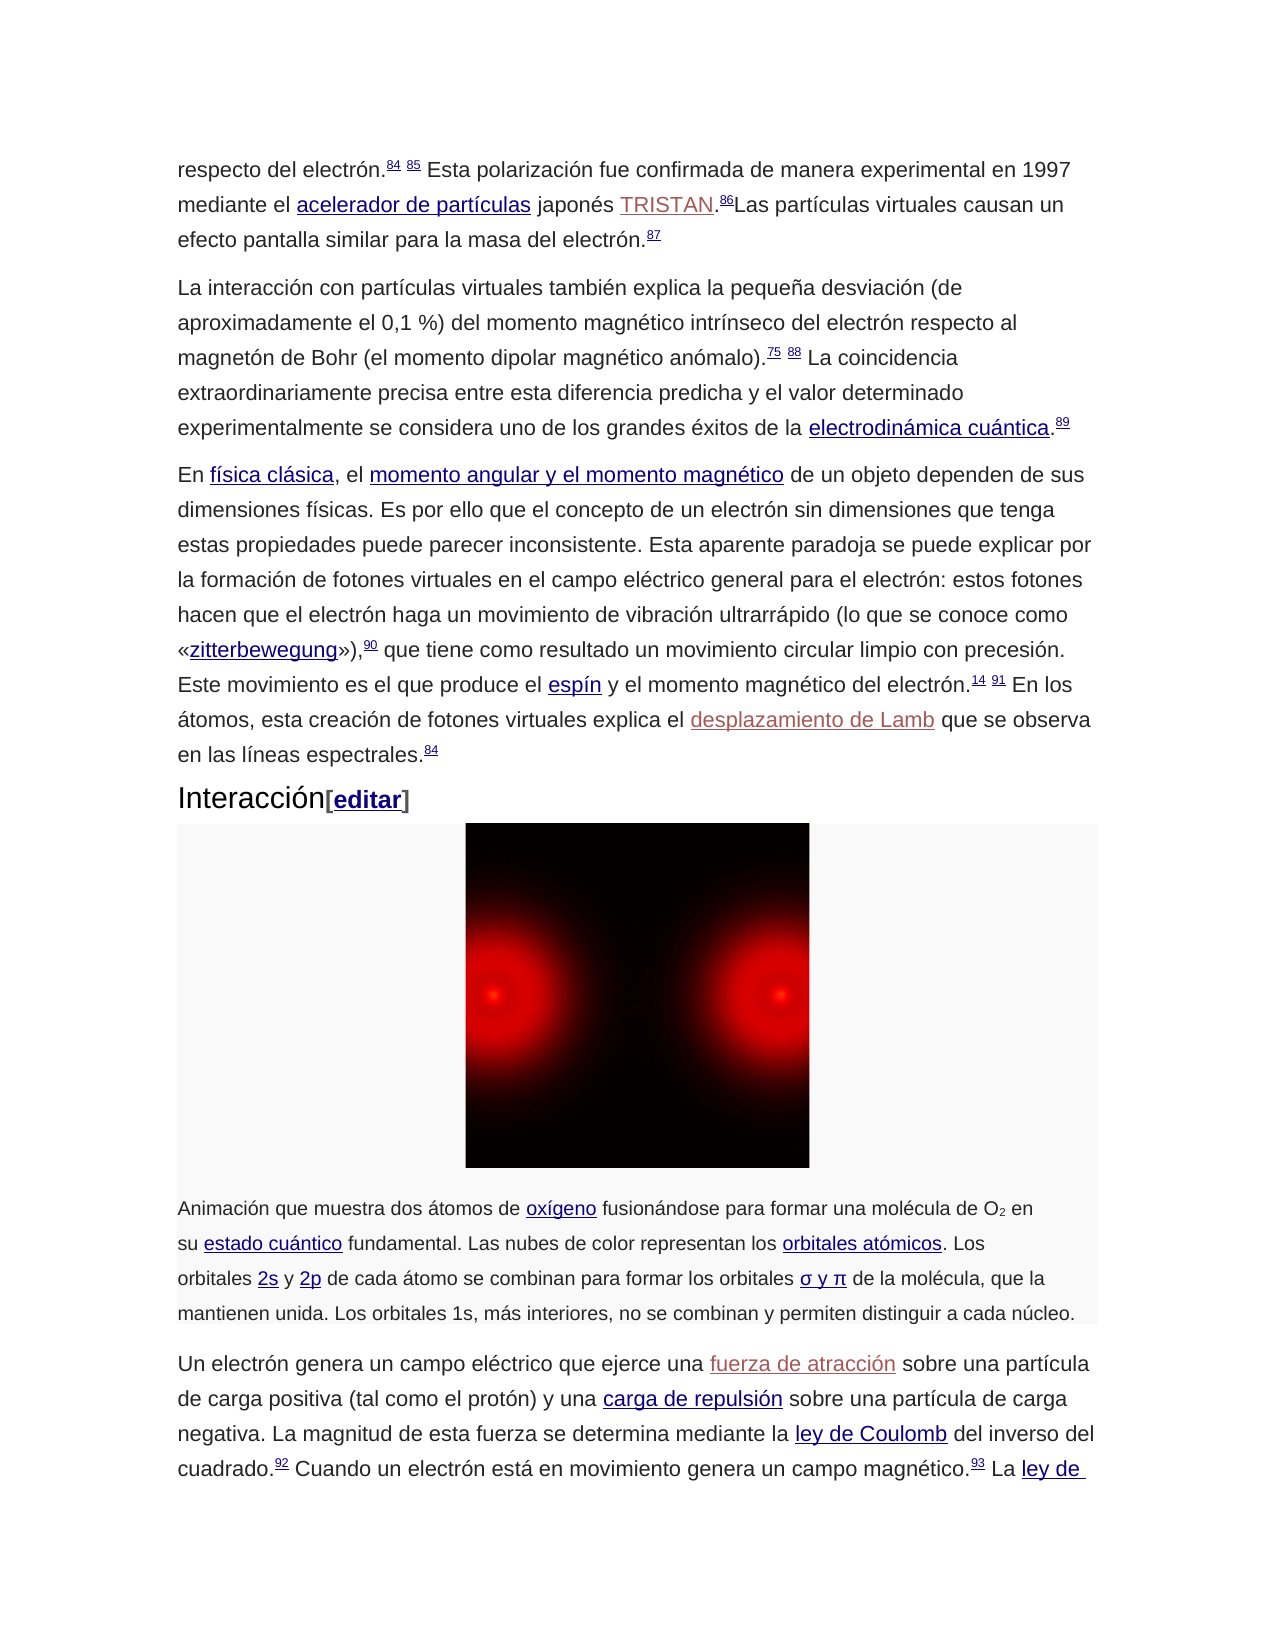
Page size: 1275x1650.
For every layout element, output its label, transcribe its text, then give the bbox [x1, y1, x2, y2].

text Animación que muestra dos átomos de oxígeno fusionándose para formar una molécula de O2 en su estado cuántico fundamental. Las nubes de color representan los orbitales atómicos. Los orbitales 2s y 2p de cada átomo se combinan para formar los orbitales σ y π de la molécula, que la mantienen unida. Los orbitales 1s, más interiores, no se combinan y permiten distinguir a cada núcleo. [177, 1184, 1098, 1324]
picture [465, 823, 810, 1168]
text En física clásica, el momento angular y el momento magnético de un objeto dependen de sus dimensiones físicas. Es por ello que el concepto de un electrón sin dimensiones que tenga estas propiedades puede parecer inconsistente. Esta aparente paradoja se puede explicar por la formación de fotones virtuales en el campo eléctrico general para el electrón: estos fotones hacen que el electrón haga un movimiento de vibración ultrarrápido (lo que se conoce como «zitterbewegung»),90 que tiene como resultado un movimiento circular limpio con precesión. Este movimiento es el que produce el espín y el momento magnético del electrón.14 91 En los átomos, esta creación de fotones virtuales explica el desplazamiento de Lamb que se observa en las líneas espectrales.84 [177, 453, 1098, 768]
subtitle Interacción[editar] [177, 780, 1098, 815]
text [177, 148, 1098, 253]
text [177, 1341, 1098, 1481]
text La interacción con partículas virtuales también explica la pequeña desviación (de aproximadamente el 0,1 %) del momento magnético intrínseco del electrón respecto al magnetón de Bohr (el momento dipolar magnético anómalo).75 88 La coincidencia extraordinariamente precisa entre esta diferencia predicha y el valor determinado experimentalmente se considera uno de los grandes éxitos de la electrodinámica cuántica.89 [177, 265, 1098, 440]
